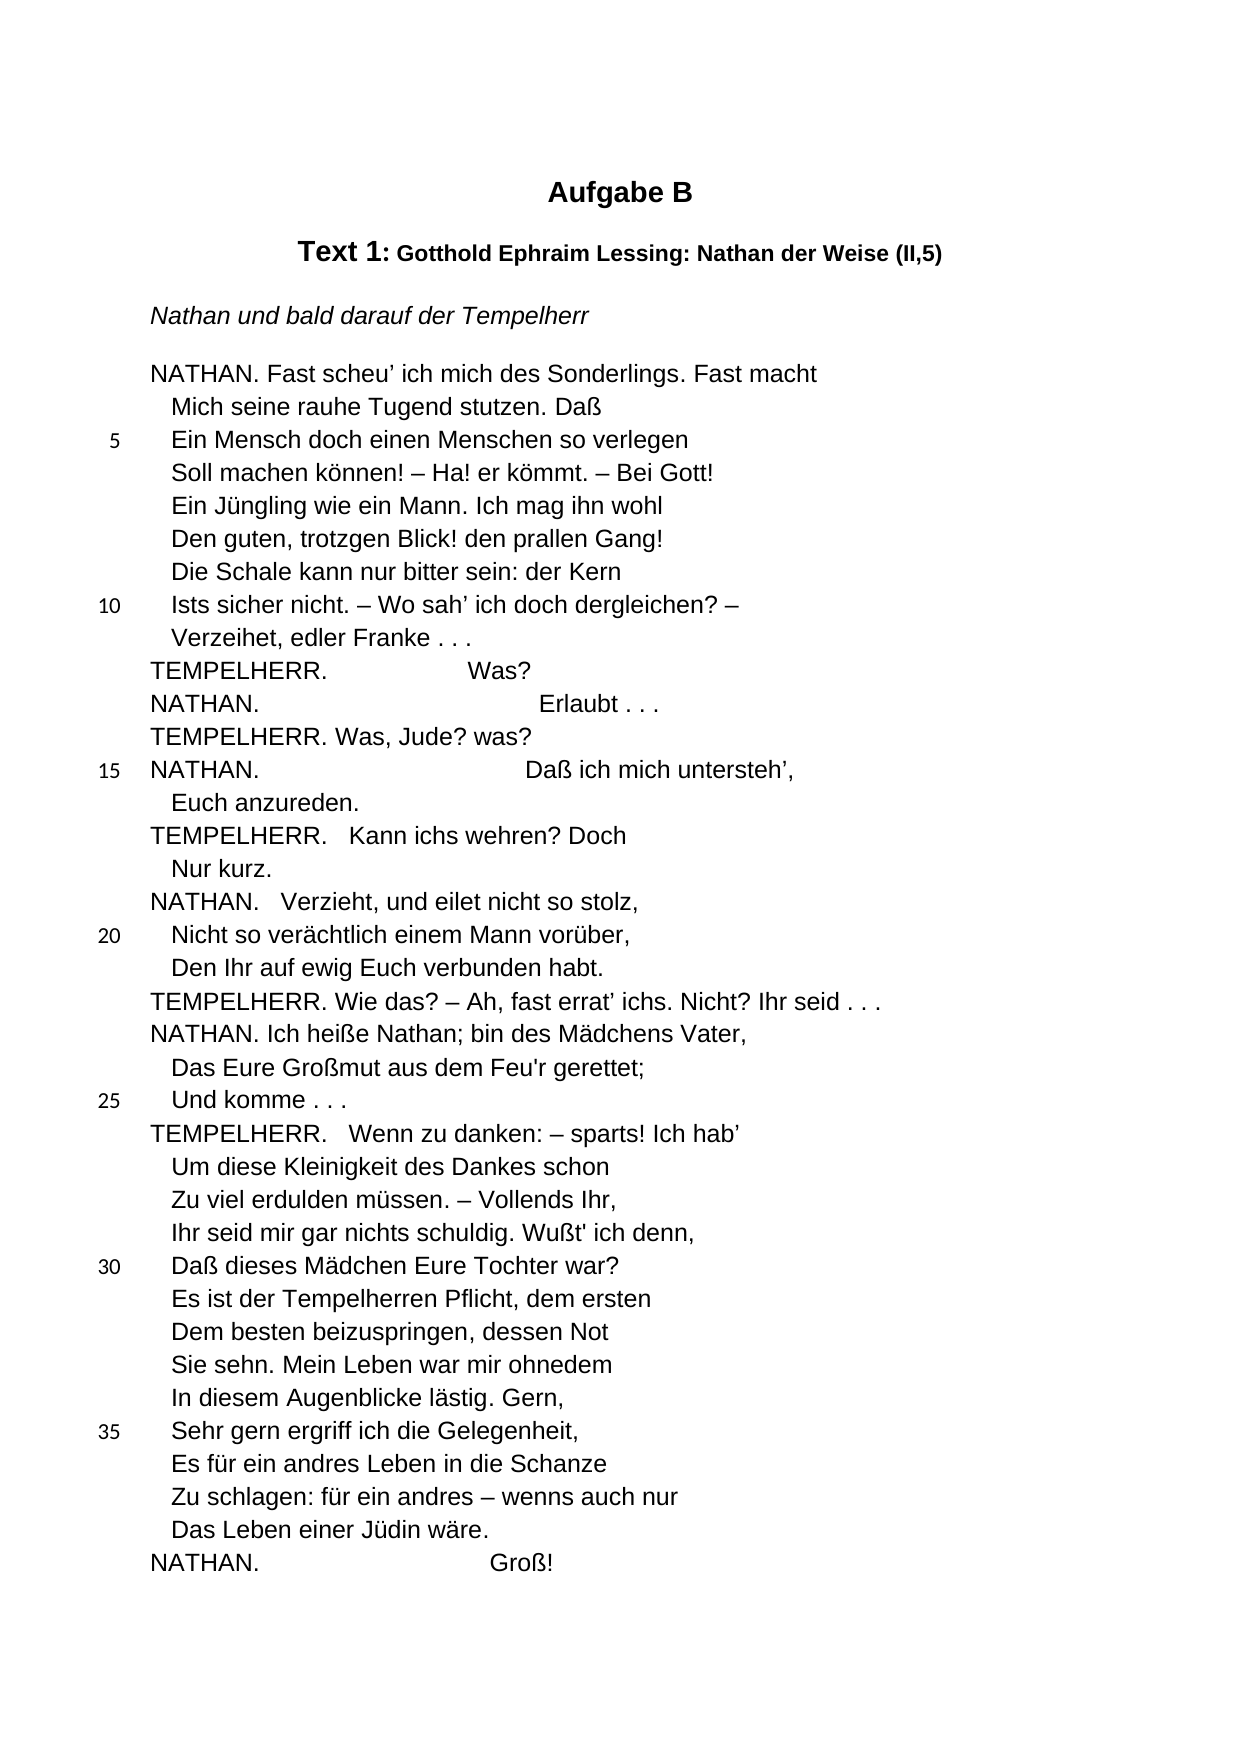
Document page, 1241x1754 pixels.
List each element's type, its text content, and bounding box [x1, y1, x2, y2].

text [150, 359, 1090, 1577]
text Text 1: Gotthold Ephraim Lessing: Nathan der Weise (II,5) [150, 233, 1090, 269]
text Nathan und bald darauf der Tempelherr [150, 301, 1090, 330]
text Aufgabe B [150, 175, 1090, 208]
